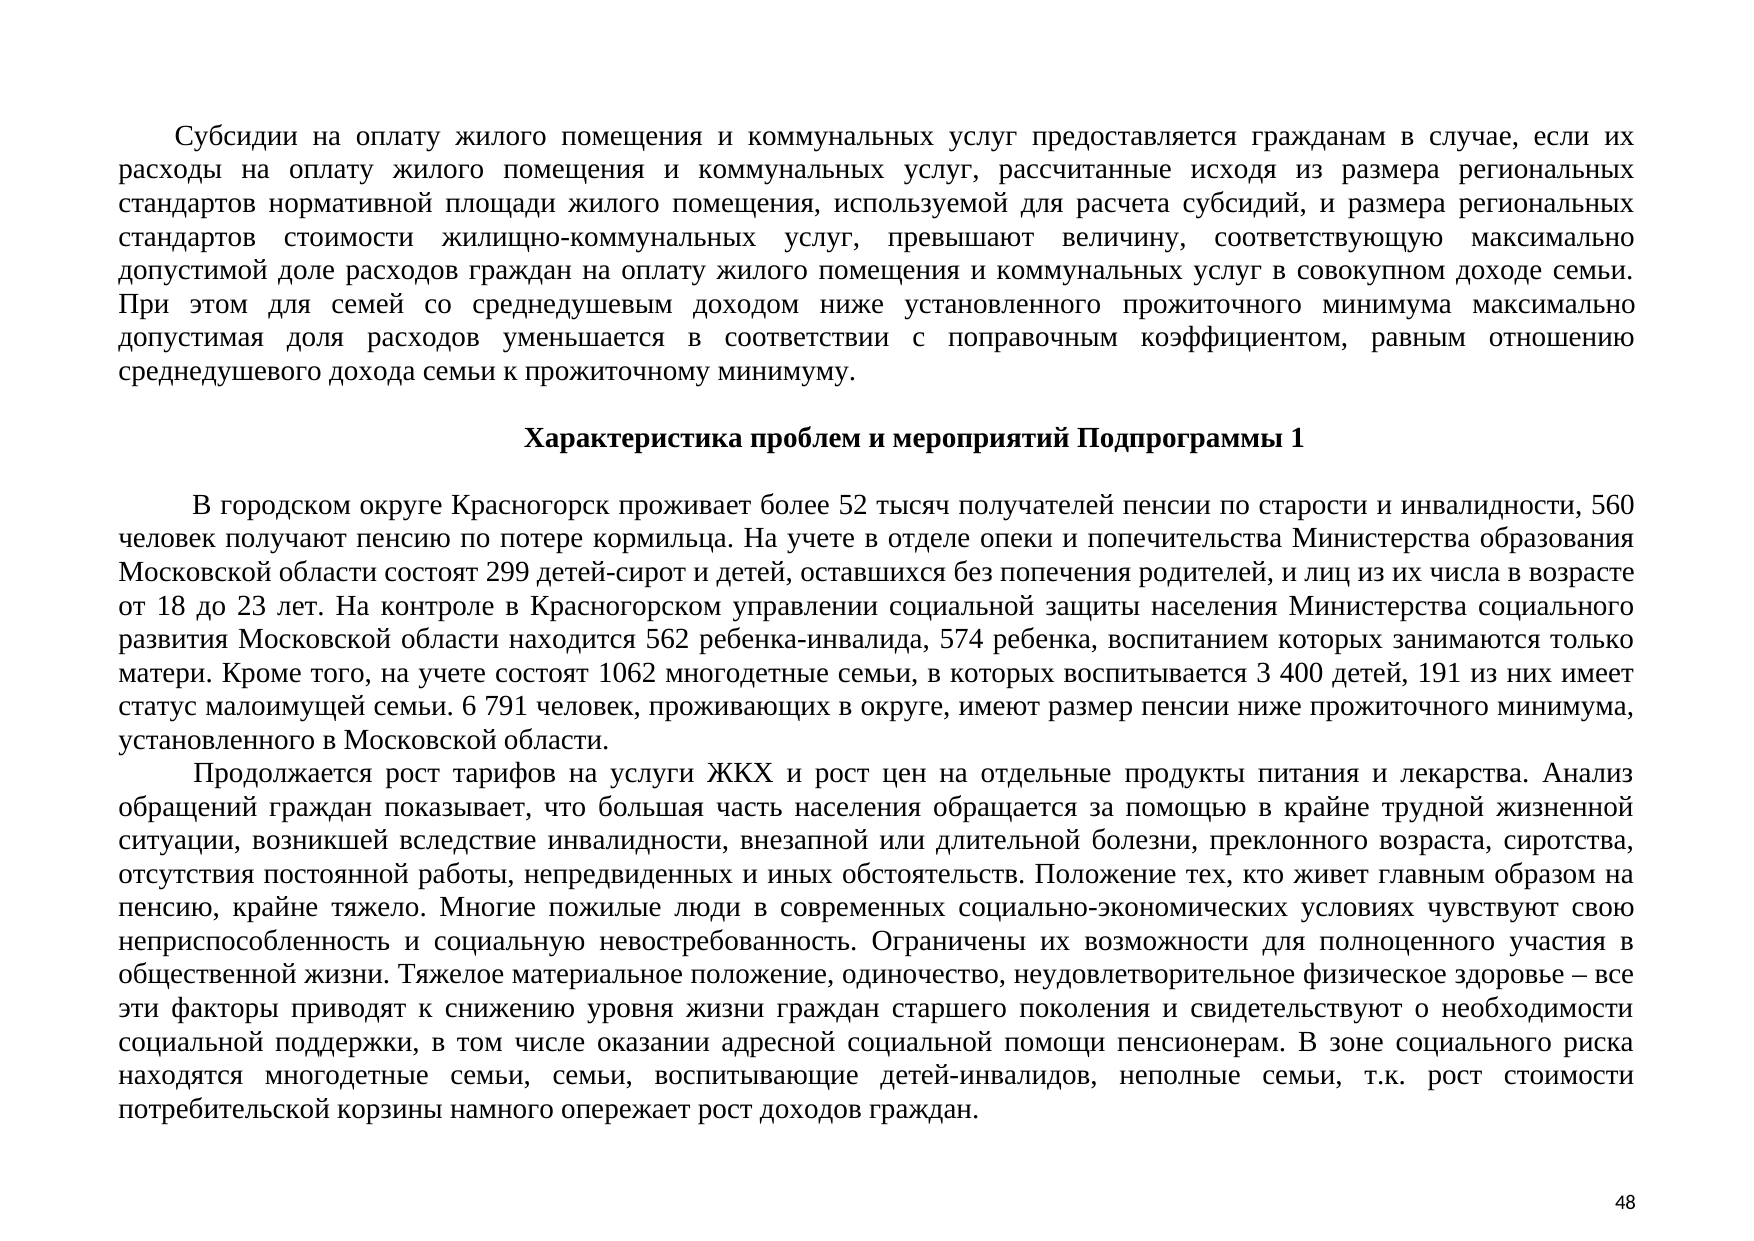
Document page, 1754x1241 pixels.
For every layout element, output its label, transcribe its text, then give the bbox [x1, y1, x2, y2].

text В городском округе Красногорск проживает более 52 тысяч получателей пенсии по старости и инвалидности, 560 человек получают пенсию по потере кормильца. На учете в отделе опеки и попечительства Министерства образования Московской области состоят 299 детей-сирот и детей, оставшихся без попечения родителей, и лиц из их числа в возрасте от 18 до 23 лет. На контроле в Красногорском управлении социальной защиты населения Министерства социального развития Московской области находится 562 ребенка-инвалида, 574 ребенка, воспитанием которых занимаются только матери. Кроме того, на учете состоят 1062 многодетные семьи, в которых воспитывается 3 400 детей, 191 из них имеет статус малоимущей семьи. 6 791 человек, проживающих в округе, имеют размер пенсии ниже прожиточного минимума, установленного в Московской области. [118, 487, 1636, 755]
text Характеристика проблем и мероприятий Подпрограммы 1 [118, 420, 1636, 453]
text Субсидии на оплату жилого помещения и коммунальных услуг предоставляется гражданам в случае, если их расходы на оплату жилого помещения и коммунальных услуг, рассчитанные исходя из размера региональных стандартов нормативной площади жилого помещения, используемой для расчета субсидий, и размера региональных стандартов стоимости жилищно-коммунальных услуг, превышают величину, соответствующую максимально допустимой доле расходов граждан на оплату жилого помещения и коммунальных услуг в совокупном доходе семьи. При этом для семей со среднедушевым доходом ниже установленного прожиточного минимума максимально допустимая доля расходов уменьшается в соответствии с поправочным коэффициентом, равным отношению среднедушевого дохода семьи к прожиточному минимуму. [118, 118, 1636, 386]
text Продолжается рост тарифов на услуги ЖКХ и рост цен на отдельные продукты питания и лекарства. Анализ обращений граждан показывает, что большая часть населения обращается за помощью в крайне трудной жизненной ситуации, возникшей вследствие инвалидности, внезапной или длительной болезни, преклонного возраста, сиротства, отсутствия постоянной работы, непредвиденных и иных обстоятельств. Положение тех, кто живет главным образом на пенсию, крайне тяжело. Многие пожилые люди в современных социально-экономических условиях чувствуют свою неприспособленность и социальную невостребованность. Ограничены их возможности для полноценного участия в общественной жизни. Тяжелое материальное положение, одиночество, неудовлетворительное физическое здоровье – все эти факторы приводят к снижению уровня жизни граждан старшего поколения и свидетельствуют о необходимости социальной поддержки, в том числе оказании адресной социальной помощи пенсионерам. В зоне социального риска находятся многодетные семьи, семьи, воспитывающие детей-инвалидов, неполные семьи, т.к. рост стоимости потребительской корзины намного опережает рост доходов граждан. [118, 755, 1636, 1124]
